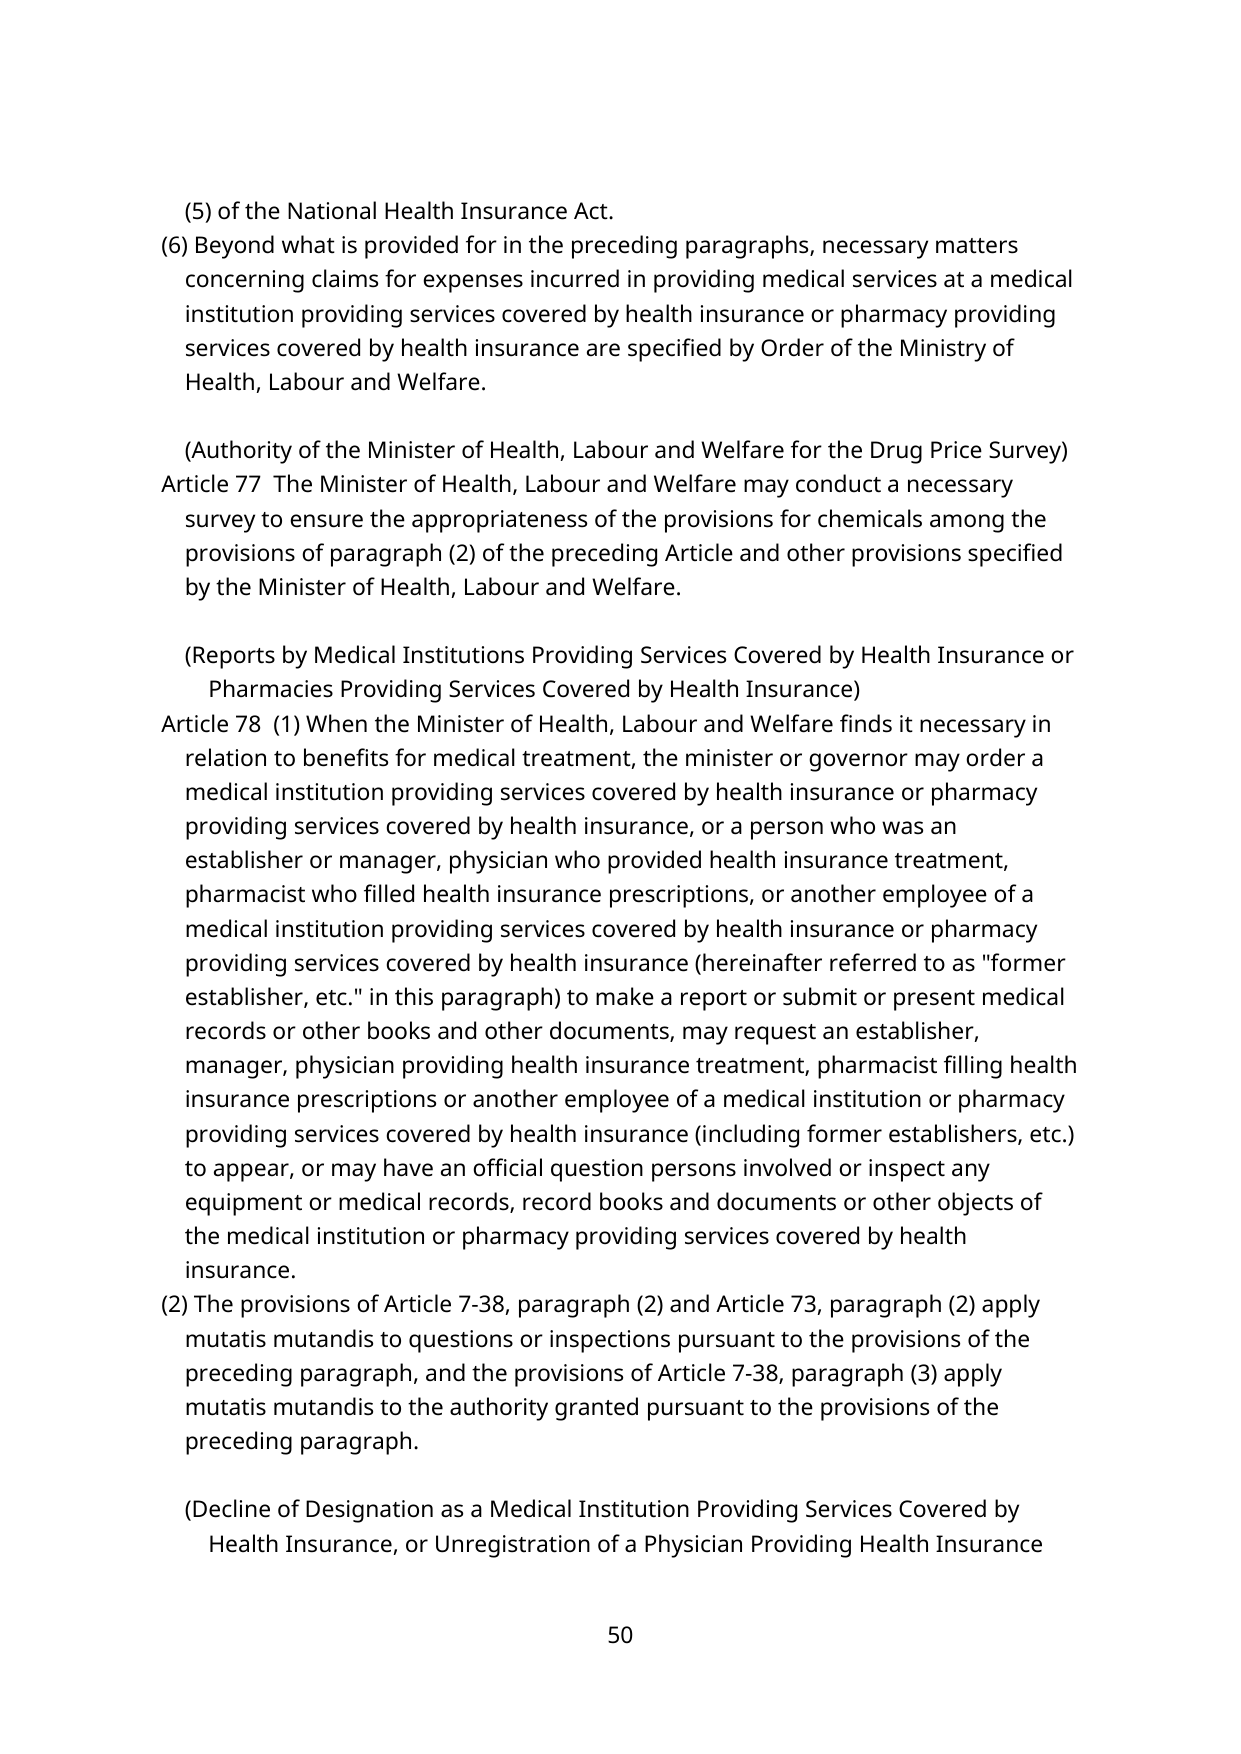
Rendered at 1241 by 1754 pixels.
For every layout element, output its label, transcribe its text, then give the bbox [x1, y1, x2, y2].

text (Reports by Medical Institutions Providing Services Covered by Health Insurance or Pharmacies Providing Services Covered by Health Insurance) [184, 638, 1079, 706]
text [161, 194, 1079, 228]
text Article 78 (1) When the Minister of Health, Labour and Welfare finds it necessary in relation to benefits for medical treatment, the minister or governor may order a medical institution providing services covered by health insurance or pharmacy providing services covered by health insurance, or a person who was an establisher or manager, physician who provided health insurance treatment, pharmacist who filled health insurance prescriptions, or another employee of a medical institution providing services covered by health insurance or pharmacy providing services covered by health insurance (hereinafter referred to as "former establisher, etc." in this paragraph) to make a report or submit or present medical records or other books and other documents, may request an establisher, manager, physician providing health insurance treatment, pharmacist filling health insurance prescriptions or another employee of a medical institution or pharmacy providing services covered by health insurance (including former establishers, etc.) to appear, or may have an official question persons involved or inspect any equipment or medical records, record books and documents or other objects of the medical institution or pharmacy providing services covered by health insurance. [161, 706, 1079, 1287]
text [184, 1492, 1079, 1560]
text Article 77 The Minister of Health, Labour and Welfare may conduct a necessary survey to ensure the appropriateness of the provisions for chemicals among the provisions of paragraph (2) of the preceding Article and other provisions specified by the Minister of Health, Labour and Welfare. [161, 467, 1079, 604]
text (2) The provisions of Article 7-38, paragraph (2) and Article 73, paragraph (2) apply mutatis mutandis to questions or inspections pursuant to the provisions of the preceding paragraph, and the provisions of Article 7-38, paragraph (3) apply mutatis mutandis to the authority granted pursuant to the provisions of the preceding paragraph. [161, 1287, 1079, 1458]
text (Authority of the Minister of Health, Labour and Welfare for the Drug Price Survey) [184, 433, 1079, 467]
text (6) Beyond what is provided for in the preceding paragraphs, necessary matters concerning claims for expenses incurred in providing medical services at a medical institution providing services covered by health insurance or pharmacy providing services covered by health insurance are specified by Order of the Ministry of Health, Labour and Welfare. [161, 228, 1079, 399]
